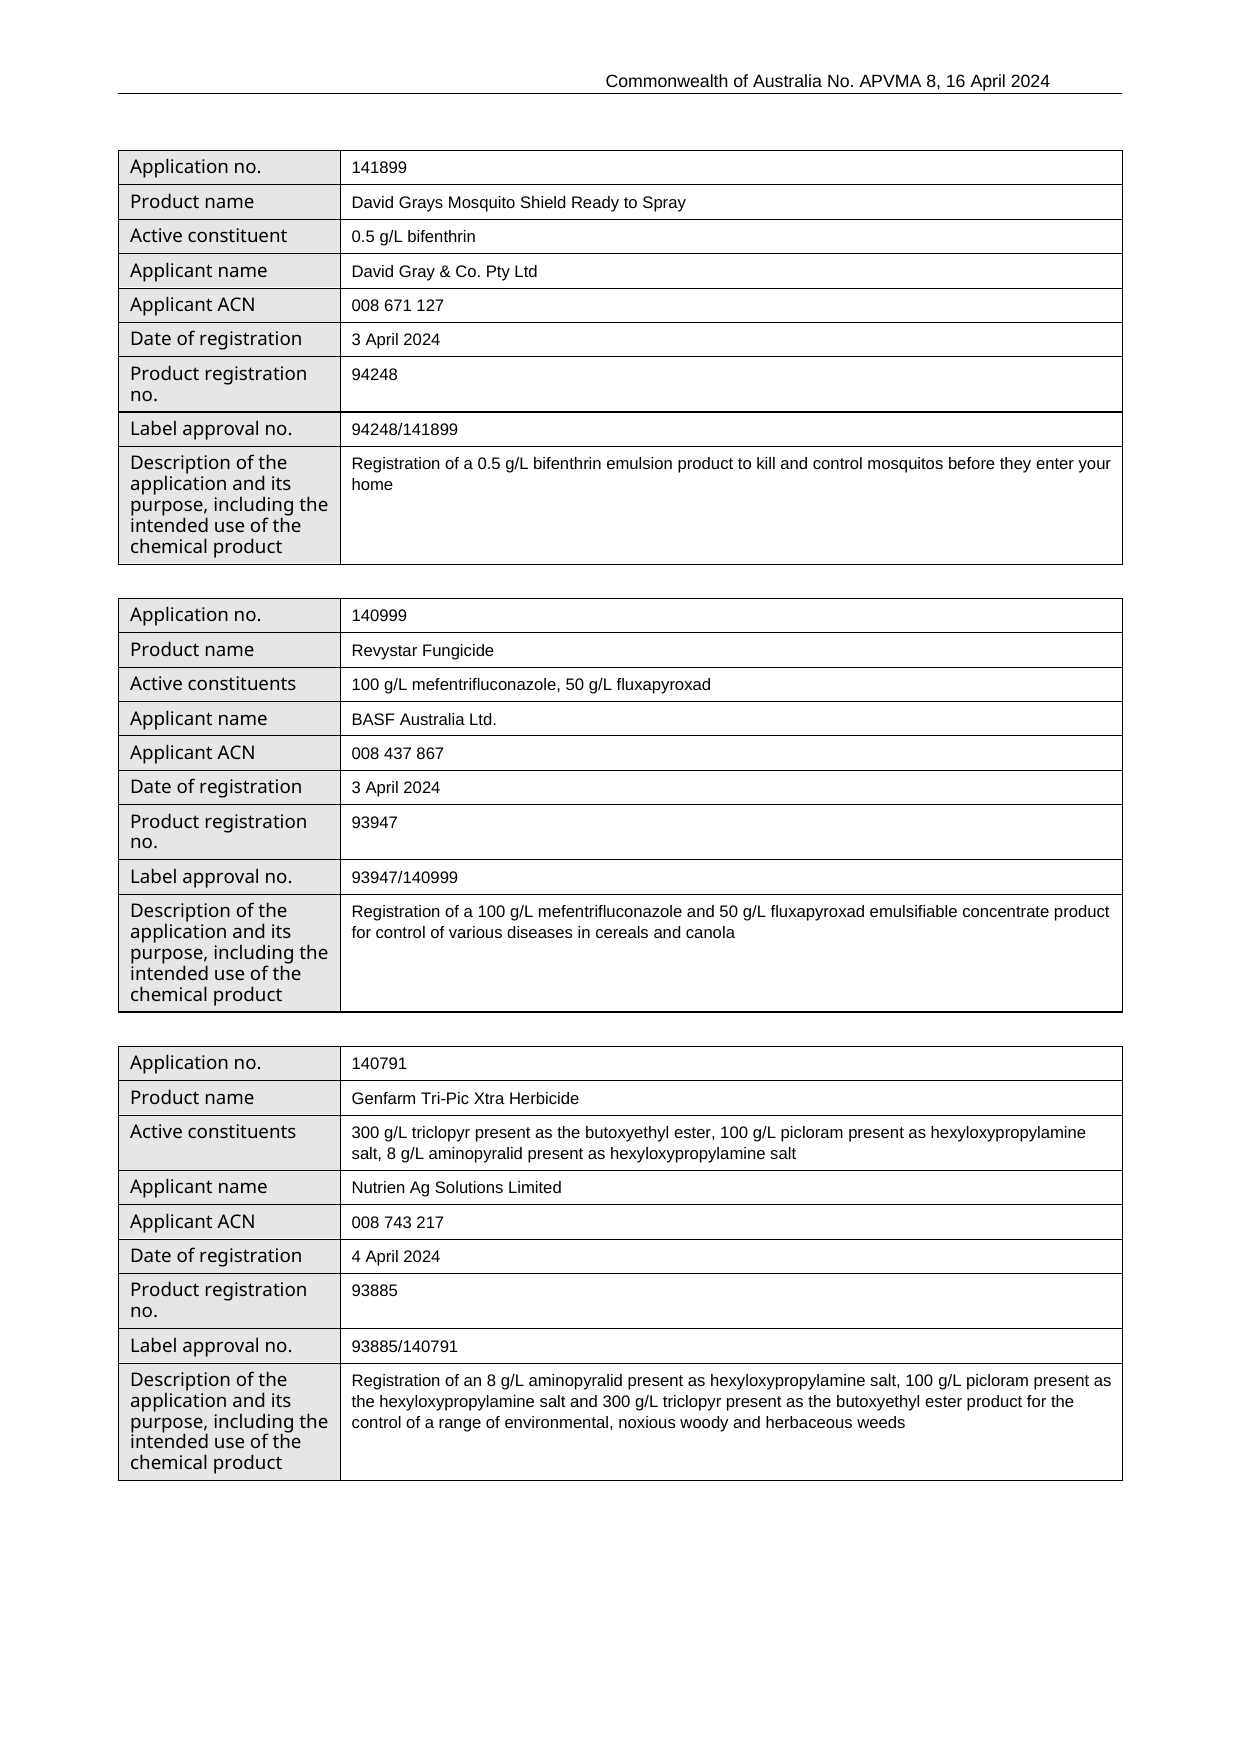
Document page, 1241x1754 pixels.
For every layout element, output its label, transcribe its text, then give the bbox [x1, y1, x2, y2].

table_cell 0.5 g/L bifenthrin [341, 220, 1122, 253]
table_cell 008 671 127 [341, 289, 1122, 322]
table_cell Label approval no. [119, 860, 340, 894]
table_cell Label approval no. [119, 413, 340, 446]
table_cell 94248/141899 [341, 413, 1122, 446]
table_cell Applicant ACN [119, 736, 340, 770]
table_cell Genfarm Tri-Pic Xtra Herbicide [341, 1081, 1122, 1114]
table_cell Product registration no. [119, 805, 340, 859]
table_cell 93947 [341, 805, 1122, 859]
table_cell David Gray & Co. Pty Ltd [341, 254, 1122, 287]
table_cell 4 April 2024 [341, 1240, 1122, 1273]
table_cell Description of the application and its purpose, including the intended use of the chemical product [119, 895, 340, 1011]
table_cell Product name [119, 633, 340, 667]
table_cell Description of the application and its purpose, including the intended use of the chemical product [119, 1364, 340, 1480]
table_header Application no. [119, 1047, 340, 1080]
table_cell Applicant name [119, 702, 340, 735]
table_cell Revystar Fungicide [341, 633, 1122, 667]
table_cell Date of registration [119, 1240, 340, 1273]
table_cell David Grays Mosquito Shield Ready to Spray [341, 185, 1122, 219]
table_cell Applicant name [119, 1171, 340, 1204]
table_cell Product name [119, 185, 340, 219]
table_header Application no. [119, 599, 340, 632]
table_cell Product registration no. [119, 357, 340, 411]
table_cell Applicant name [119, 254, 340, 287]
table_cell 93885/140791 [341, 1329, 1122, 1362]
table_cell 100 g/L mefentrifluconazole, 50 g/L fluxapyroxad [341, 668, 1122, 701]
table_cell 008 743 217 [341, 1205, 1122, 1238]
table_cell 3 April 2024 [341, 771, 1122, 804]
table_cell Registration of an 8 g/L aminopyralid present as hexyloxypropylamine salt, 100 g/L picloram present as the hexyloxypropylamine salt and 300 g/L triclopyr present as the butoxyethyl ester product for the control of a range of environmental, noxious woody and herbaceous weeds [341, 1364, 1122, 1480]
table_cell Nutrien Ag Solutions Limited [341, 1171, 1122, 1204]
table_cell Product registration no. [119, 1274, 340, 1328]
table_cell Applicant ACN [119, 289, 340, 322]
table_cell Date of registration [119, 323, 340, 356]
table_cell Applicant ACN [119, 1205, 340, 1238]
table_cell Active constituents [119, 1116, 340, 1170]
table_cell 93947/140999 [341, 860, 1122, 894]
table_cell Date of registration [119, 771, 340, 804]
table_cell 94248 [341, 357, 1122, 411]
table_cell Product name [119, 1081, 340, 1114]
table_header Application no. [119, 151, 340, 184]
table_cell Registration of a 100 g/L mefentrifluconazole and 50 g/L fluxapyroxad emulsifiable concentrate product for control of various diseases in cereals and canola [341, 895, 1122, 1011]
table_cell Active constituent [119, 220, 340, 253]
table_cell 3 April 2024 [341, 323, 1122, 356]
table_cell Registration of a 0.5 g/L bifenthrin emulsion product to kill and control mosquitos before they enter your home [341, 447, 1122, 563]
table_header 140791 [341, 1047, 1122, 1080]
table_cell 93885 [341, 1274, 1122, 1328]
table_cell 008 437 867 [341, 736, 1122, 770]
table_header 141899 [341, 151, 1122, 184]
table_cell Description of the application and its purpose, including the intended use of the chemical product [119, 447, 340, 563]
table_header 140999 [341, 599, 1122, 632]
table_cell BASF Australia Ltd. [341, 702, 1122, 735]
table_cell Active constituents [119, 668, 340, 701]
table_cell 300 g/L triclopyr present as the butoxyethyl ester, 100 g/L picloram present as hexyloxypropylamine salt, 8 g/L aminopyralid present as hexyloxypropylamine salt [341, 1116, 1122, 1170]
table_cell Label approval no. [119, 1329, 340, 1362]
